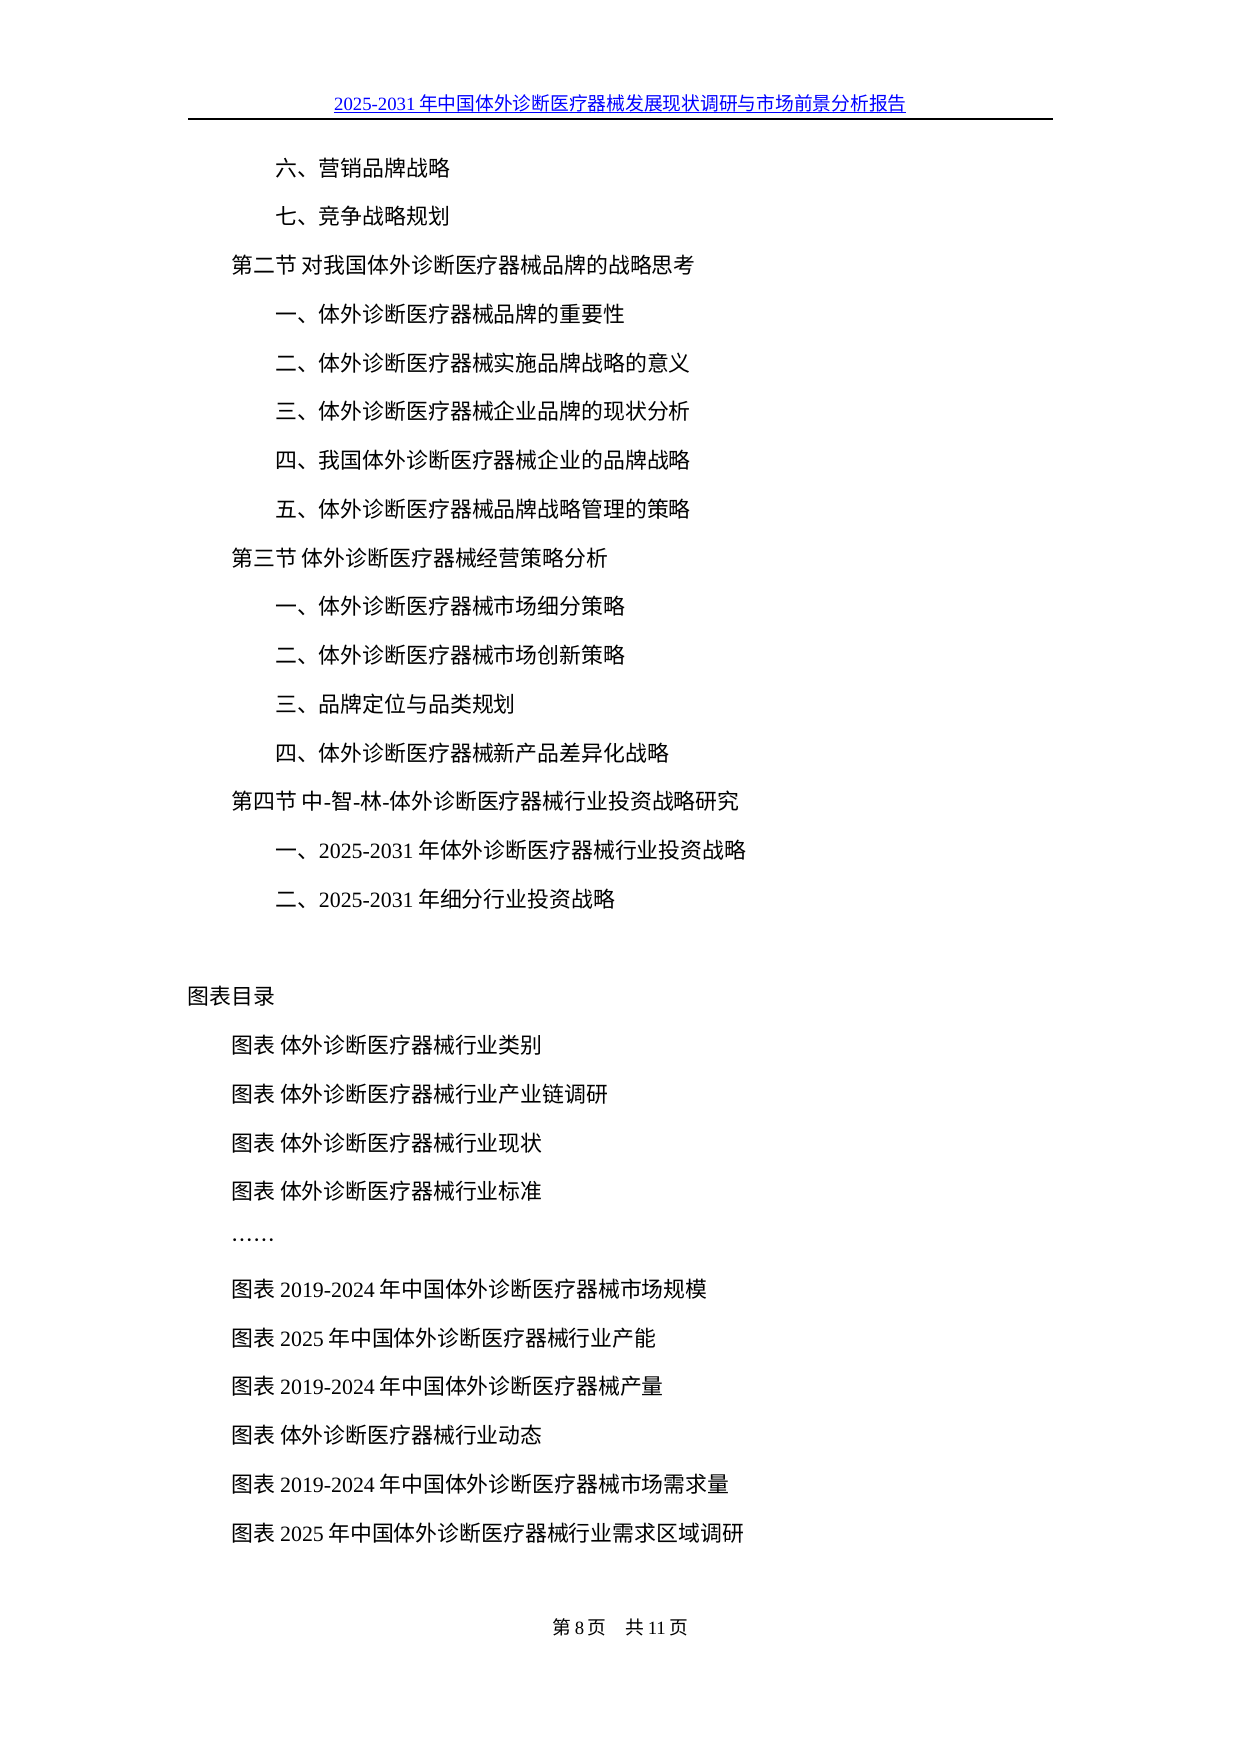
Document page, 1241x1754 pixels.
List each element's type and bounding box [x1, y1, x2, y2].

text [187, 150, 1053, 1548]
